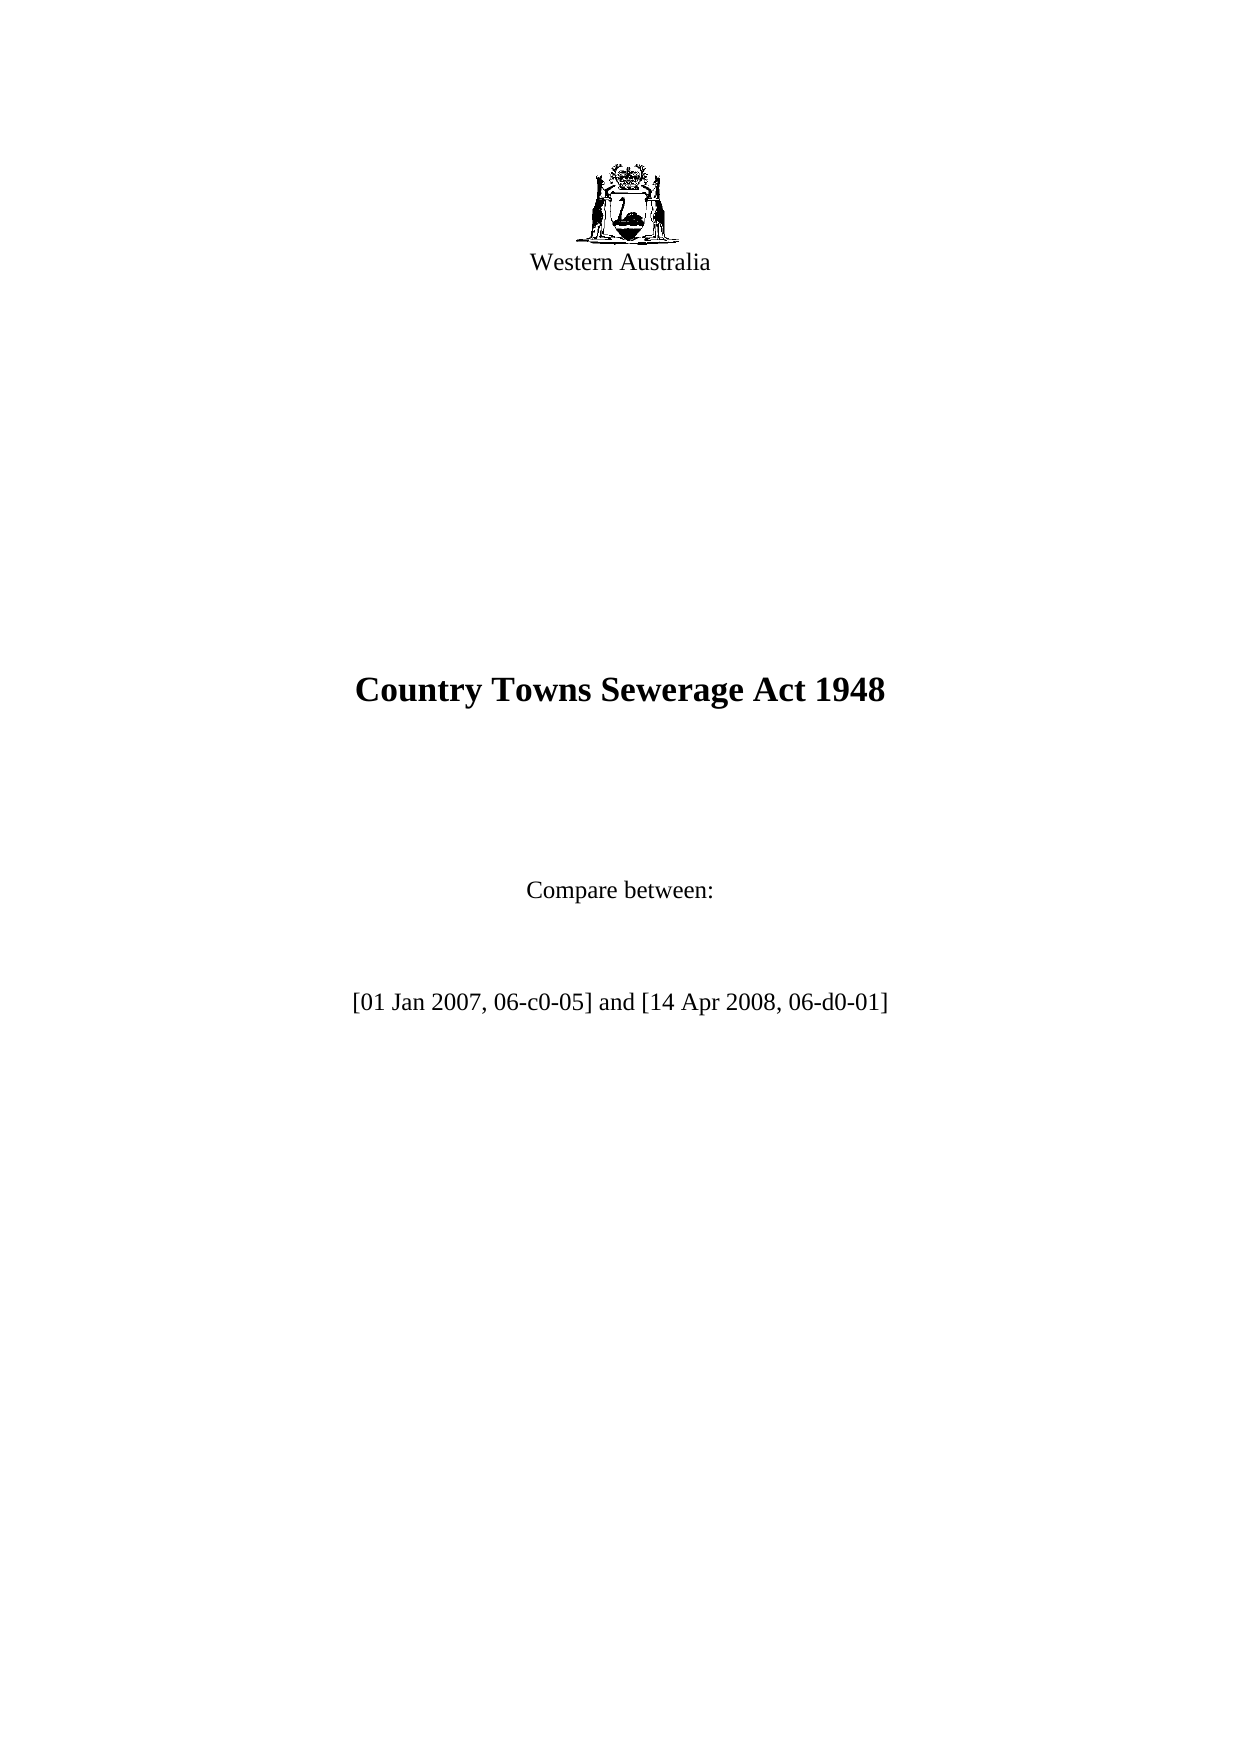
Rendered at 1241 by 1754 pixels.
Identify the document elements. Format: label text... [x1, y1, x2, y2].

text [01 Jan 2007, 06-c0-05] and [14 Apr 2008, 06-d0-01] [251, 987, 990, 1016]
picture [575, 162, 679, 246]
text Compare between: [251, 875, 990, 904]
text Country Towns Sewerage Act 1948 [251, 668, 990, 709]
text Western Australia [251, 247, 990, 276]
